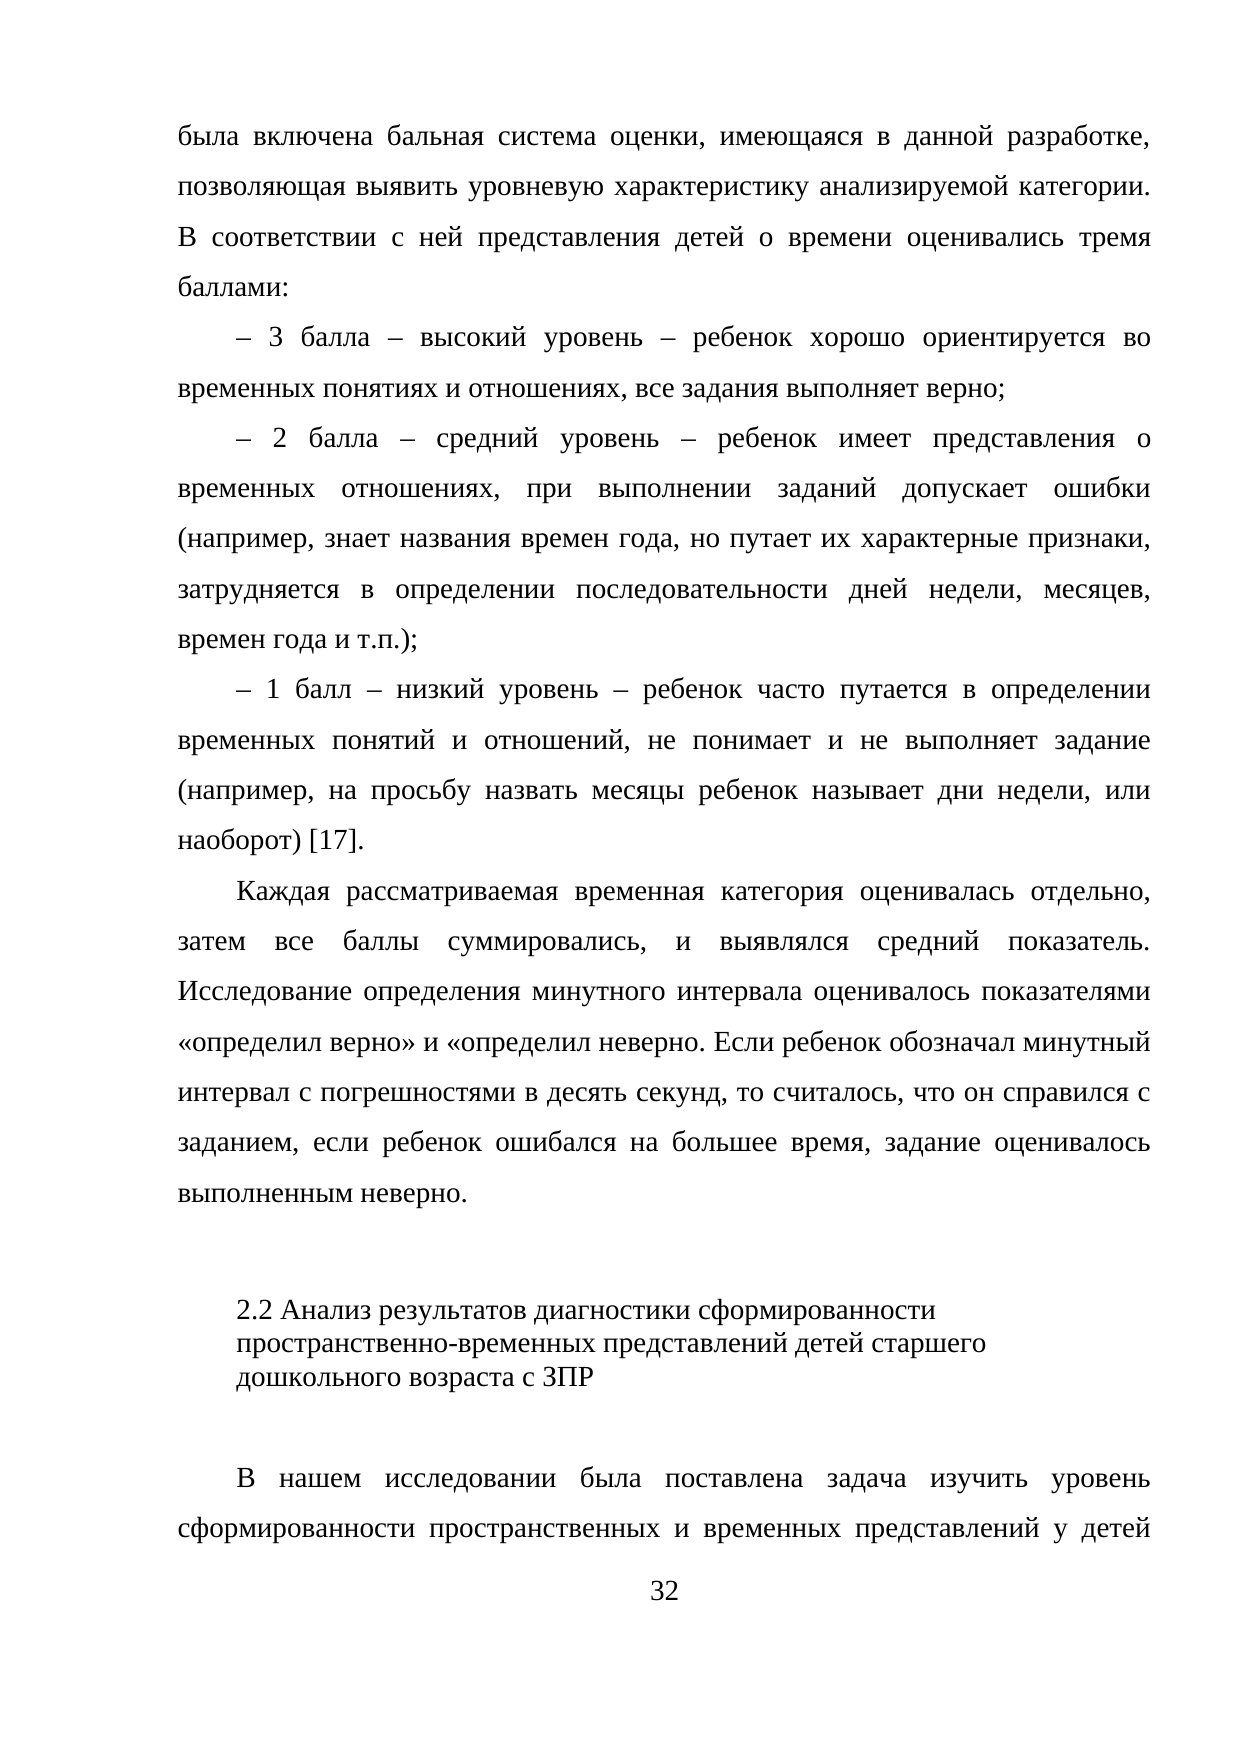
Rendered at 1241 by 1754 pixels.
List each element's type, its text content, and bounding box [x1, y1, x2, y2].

text 2.2 Анализ результатов диагностики сформированности пространственно-временных представлений детей старшего дошкольного возраста с ЗПР [236, 1292, 1152, 1393]
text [177, 1460, 1152, 1544]
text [177, 118, 1152, 303]
list – 3 балла – высокий уровень – ребенок хорошо ориентируется во временных понятиях и отношениях, все задания выполняет верно; [177, 319, 1152, 403]
list – 2 балла – средний уровень – ребенок имеет представления о временных отношениях, при выполнении заданий допускает ошибки (например, знает названия времен года, но путает их характерные признаки, затрудняется в определении последовательности дней недели, месяцев, времен года и т.п.); [177, 420, 1152, 655]
list – 1 балл – низкий уровень – ребенок часто путается в определении временных понятий и отношений, не понимает и не выполняет задание (например, на просьбу назвать месяцы ребенок называет дни недели, или наоборот) [17]. [177, 672, 1152, 856]
text Каждая рассматриваемая временная категория оценивалась отдельно, затем все баллы суммировались, и выявлялся средний показатель. Исследование определения минутного интервала оценивалось показателями «определил верно» и «определил неверно. Если ребенок обозначал минутный интервал с погрешностями в десять секунд, то считалось, что он справился с заданием, если ребенок ошибался на большее время, задание оценивалось выполненным неверно. [177, 873, 1152, 1208]
